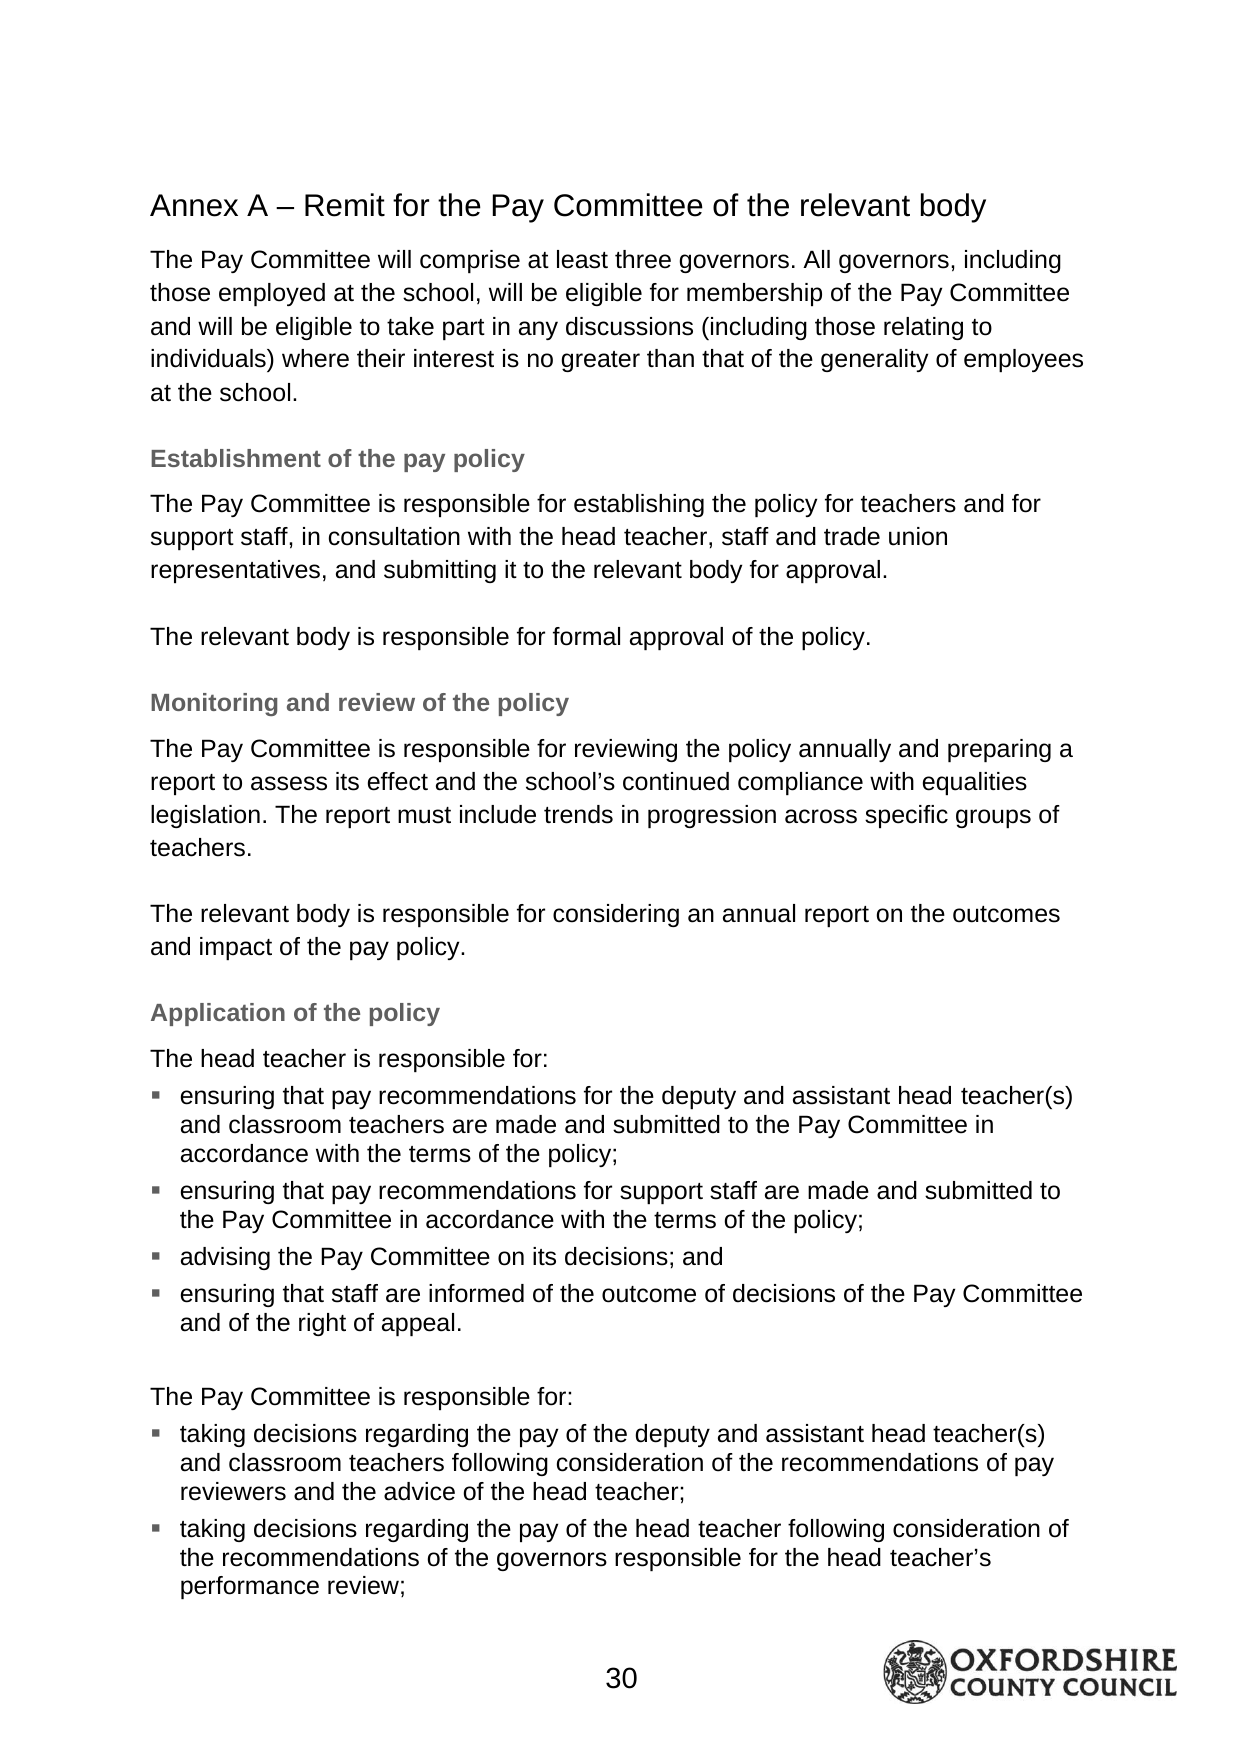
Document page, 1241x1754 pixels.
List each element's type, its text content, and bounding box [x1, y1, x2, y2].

list taking decisions regarding the pay of the head teacher following consideration of the recommendations of the governors responsible for the head teacher’s performance review; [150, 1514, 1093, 1600]
subtitle Application of the policy [150, 998, 1093, 1027]
text The relevant body is responsible for formal approval of the policy. [150, 622, 1093, 651]
subtitle Monitoring and review of the policy [150, 688, 1093, 717]
subtitle Establishment of the pay policy [150, 444, 1093, 473]
list ensuring that pay recommendations for the deputy and assistant head teacher(s) and classroom teachers are made and submitted to the Pay Committee in accordance with the terms of the policy; [150, 1081, 1093, 1167]
picture [883, 1640, 1177, 1704]
text The Pay Committee is responsible for establishing the policy for teachers and for support staff, in consultation with the head teacher, staff and trade union representatives, and submitting it to the relevant body for approval. [150, 489, 1093, 584]
list advising the Pay Committee on its decisions; and [150, 1242, 1093, 1271]
text The Pay Committee will comprise at least three governors. All governors, including those employed at the school, will be eligible for membership of the Pay Committee and will be eligible to take part in any discussions (including those relating to individuals) where their interest is no greater than that of the generality of employees at the school. [150, 245, 1093, 406]
subtitle Annex A – Remit for the Pay Committee of the relevant body [150, 187, 1093, 223]
list ensuring that pay recommendations for support staff are made and submitted to the Pay Committee in accordance with the terms of the policy; [150, 1176, 1093, 1233]
list ensuring that staff are informed of the outcome of decisions of the Pay Committee and of the right of appeal. [150, 1279, 1093, 1336]
text The Pay Committee is responsible for reviewing the policy annually and preparing a report to assess its effect and the school’s continued compliance with equalities legislation. The report must include trends in progression across specific groups of teachers. [150, 734, 1093, 861]
list The head teacher is responsible for: [150, 1044, 1093, 1073]
list taking decisions regarding the pay of the deputy and assistant head teacher(s) and classroom teachers following consideration of the recommendations of pay reviewers and the advice of the head teacher; [150, 1419, 1093, 1505]
list The Pay Committee is responsible for: [150, 1382, 1093, 1411]
text The relevant body is responsible for considering an annual report on the outcomes and impact of the pay policy. [150, 899, 1093, 961]
